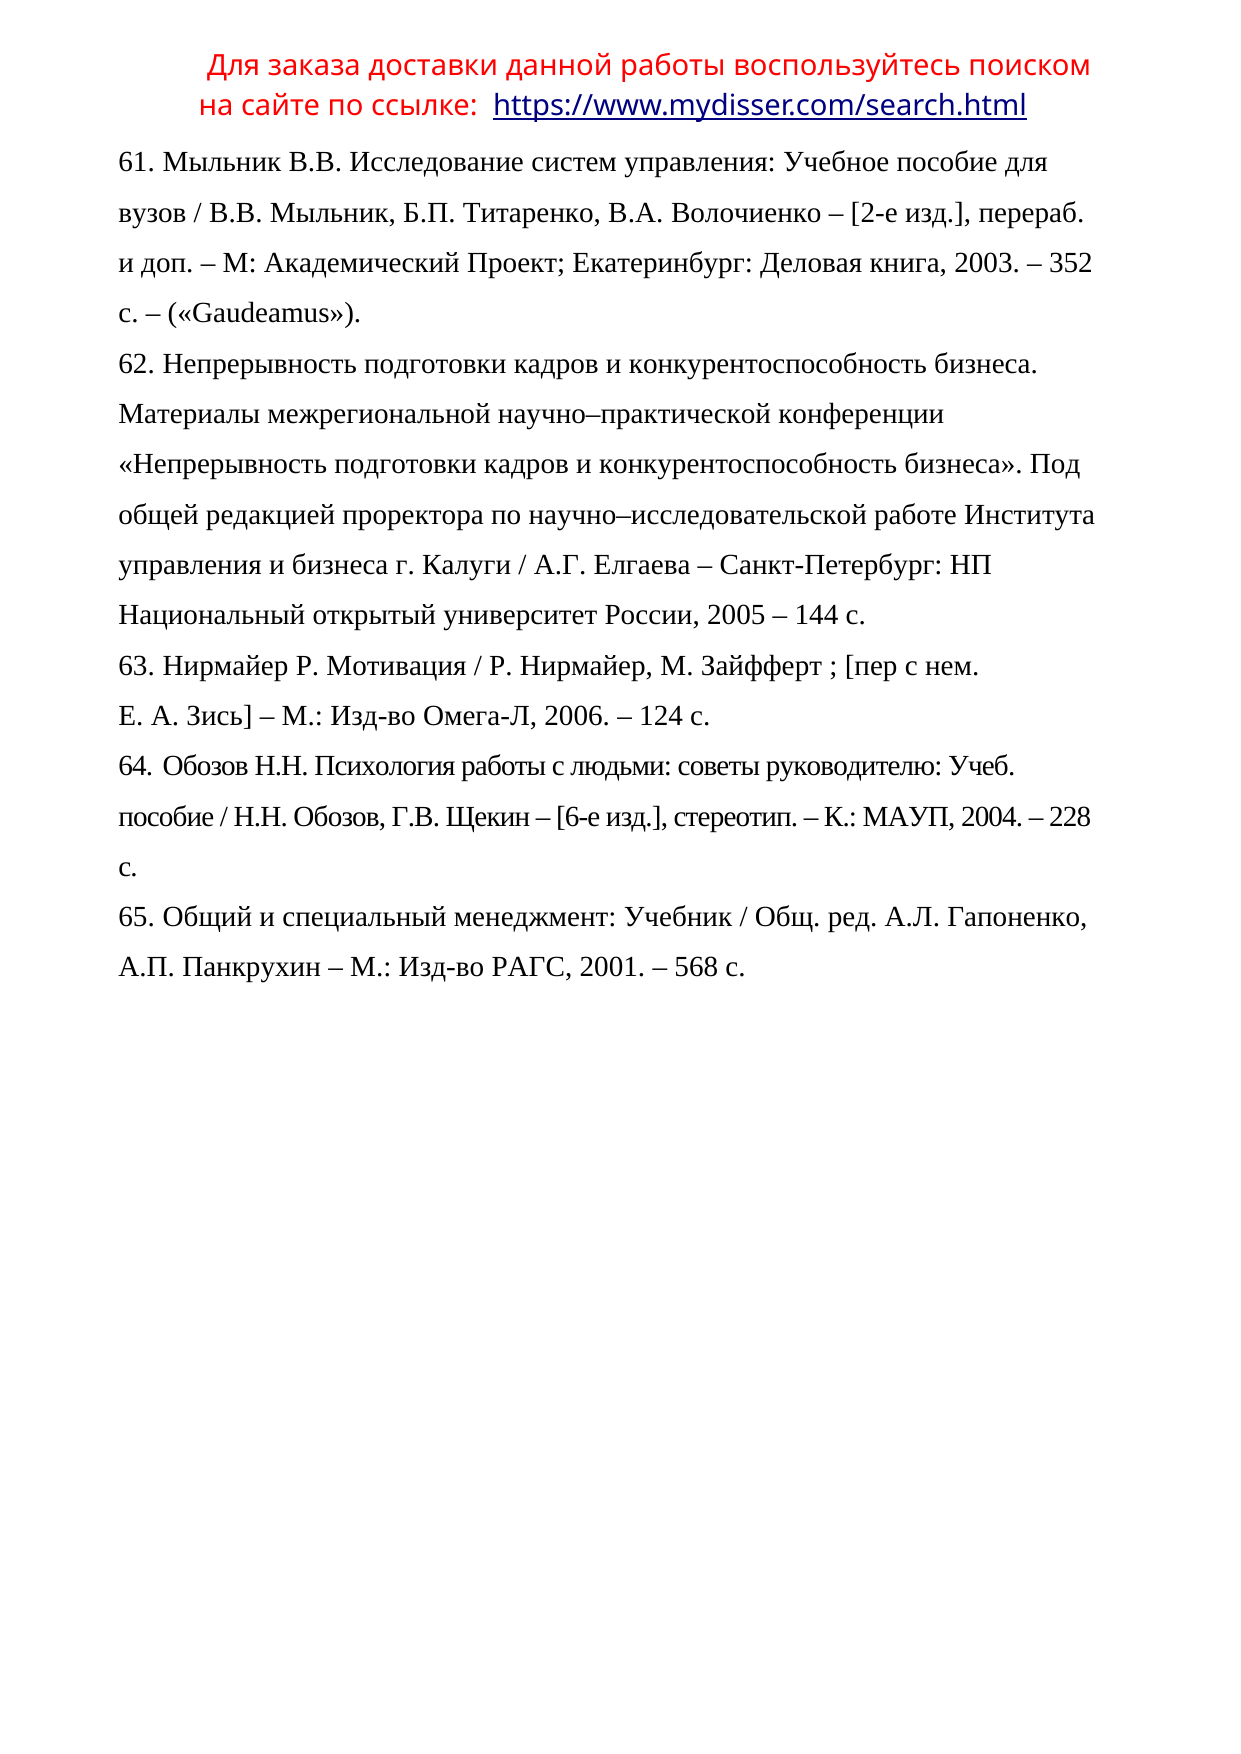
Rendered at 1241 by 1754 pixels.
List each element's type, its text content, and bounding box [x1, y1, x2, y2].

list Общий и специальный менеджмент: Учебник / Общ. ред. А.Л. Гапоненко, А.П. Панкрухин – М.: Изд-во РАГС, 2001. – 568 с. [118, 899, 1107, 983]
list Мыльник В.В. Исследование систем управления: Учебное пособие для вузов / В.В. Мыльник, Б.П. Титаренко, В.А. Волочиенко – [2-е изд.], перераб. и доп. – М: Академический Проект; Екатеринбург: Деловая книга, 2003. – 352 с. – («Gaudeamus»). [118, 144, 1107, 329]
list Обозов Н.Н. Психология работы с людьми: советы руководителю: Учеб. пособие / Н.Н. Обозов, Г.В. Щекин – [6-е изд.], стереотип. – К.: МАУП, 2004. – 228 с. [118, 748, 1107, 882]
list Нирмайер Р. Мотивация / Р. Нирмайер, М. Зайфферт ; [пер с нем. Е. А. Зись] – М.: Изд-во Омега-Л, 2006. – 124 с. [118, 648, 1107, 732]
list Непрерывность подготовки кадров и конкурентоспособность бизнеса. Материалы межрегиональной научно–практической конференции «Непрерывность подготовки кадров и конкурентоспособность бизнеса». Под общей редакцией проректора по научно–исследовательской работе Института управления и бизнеса г. Калуги / А.Г. Елгаева – Санкт-Петербург: НП Национальный открытый университет России, 2005 – 144 с. [118, 346, 1107, 631]
